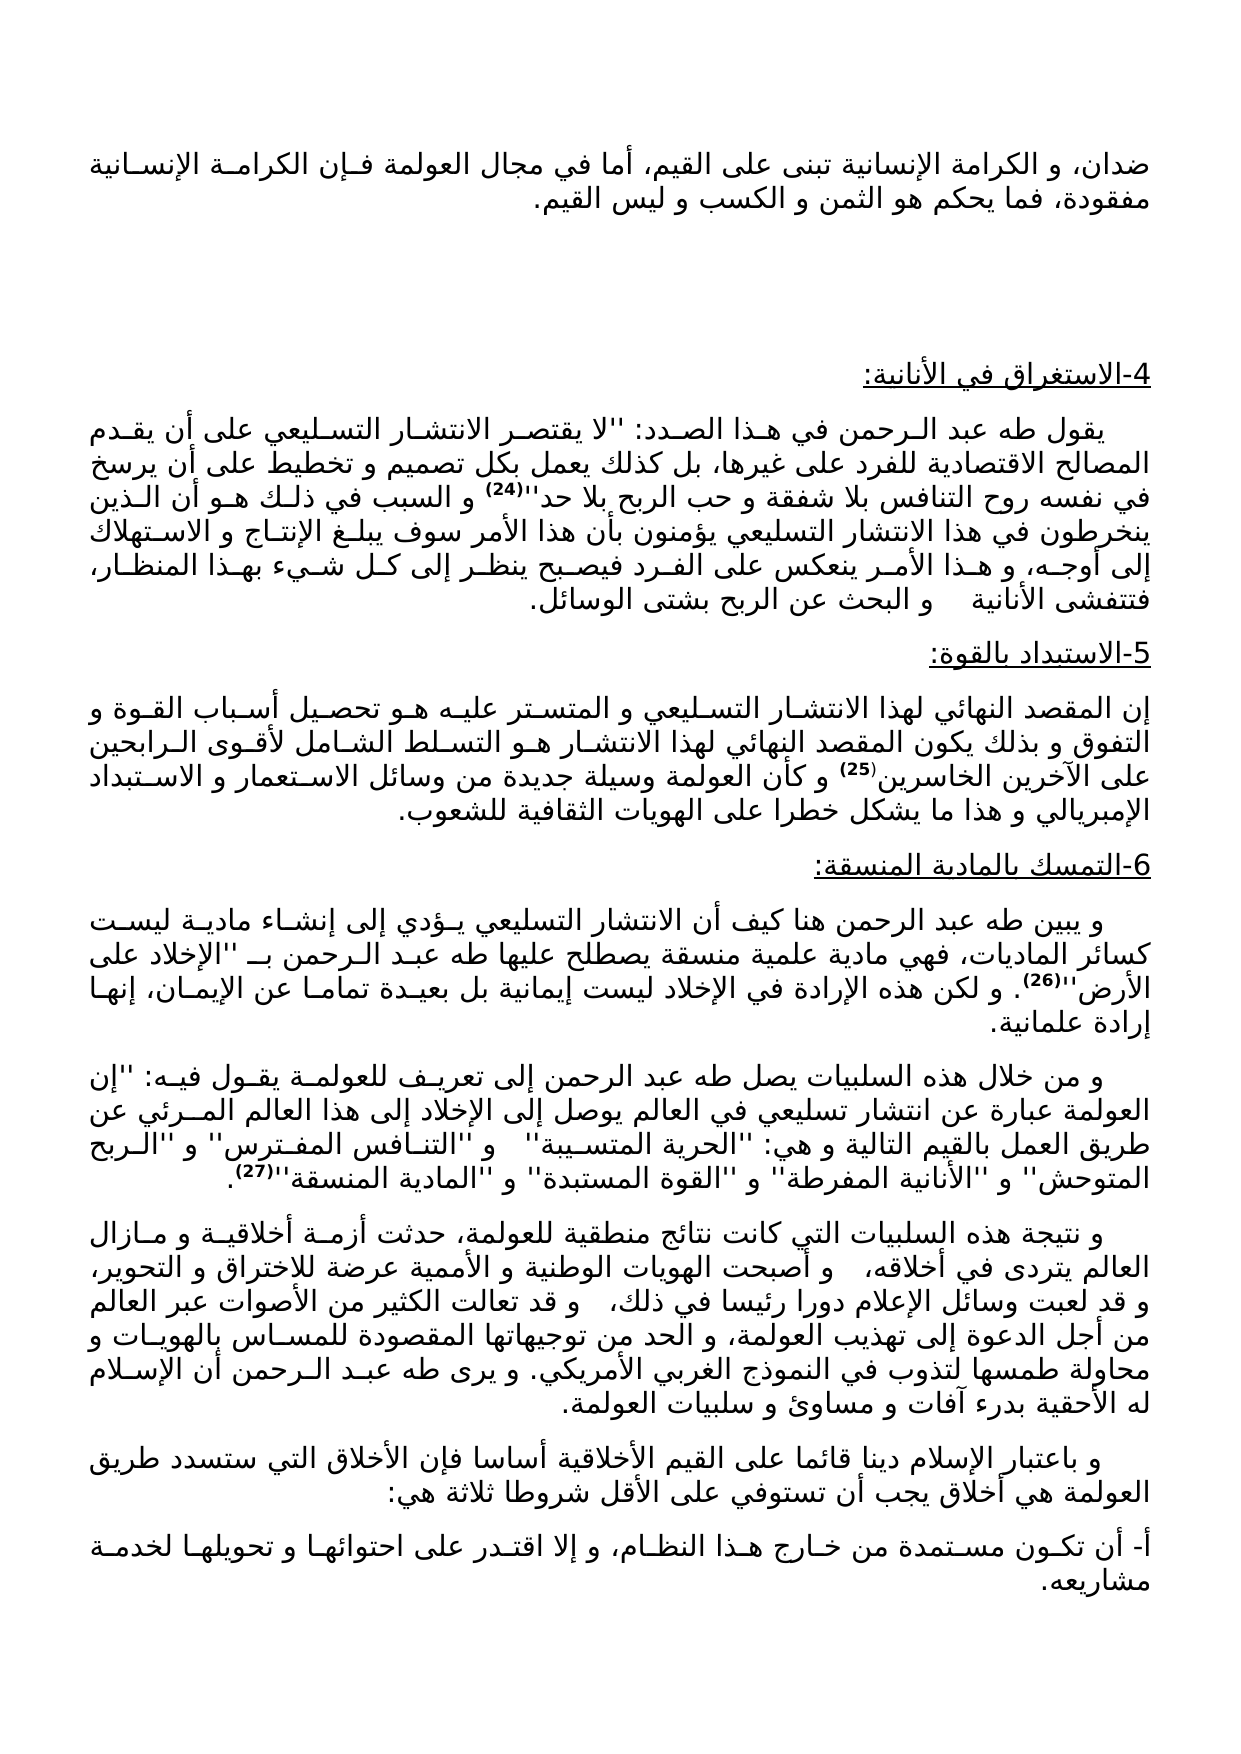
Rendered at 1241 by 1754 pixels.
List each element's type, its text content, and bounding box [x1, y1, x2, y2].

text يقول طه عبد الرحمن في هذا الصدد: ''لا يقتصر الانتشار التسليعي على أن يقدم المصالح الاقتصادية للفرد على غيرها، بل كذلك يعمل بكل تصميم و تخطيط على أن يرسخ في نفسه روح التنافس بلا شفقة و حب الربح بلا حد''(24) و السبب في ذلك هو أن الذين ينخرطون في هذا الانتشار التسليعي يؤمنون بأن هذا الأمر سوف يبلغ الإنتاج و الاستهلاك إلى أوجه، و هذا الأمر ينعكس على الفرد فيصبح ينظر إلى كل شيء بهذا المنظار، فتتفشى الأنانية و البحث عن الربح بشتى الوسائل. [89, 412, 1152, 616]
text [89, 148, 1152, 216]
text و يبين طه عبد الرحمن هنا كيف أن الانتشار التسليعي يؤدي إلى إنشاء مادية ليست كسائر الماديات، فهي مادية علمية منسقة يصطلح عليها طه عبد الرحمن بـ ''الإخلاد على الأرض''(26). و لكن هذه الإرادة في الإخلاد ليست إيمانية بل بعيدة تماما عن الإيمان، إنها إرادة علمانية. [89, 903, 1152, 1039]
text 6-التمسك بالمادية المنسقة: [89, 848, 1152, 882]
text 5-الاستبداد بالقوة: [89, 637, 1152, 671]
text إن المقصد النهائي لهذا الانتشار التسليعي و المتستر عليه هو تحصيل أسباب القوة و التفوق و بذلك يكون المقصد النهائي لهذا الانتشار هو التسلط الشامل لأقوى الرابحين على الآخرين الخاسرين(25) و كأن العولمة وسيلة جديدة من وسائل الاستعمار و الاستبداد الإمبريالي و هذا ما يشكل خطرا على الهويات الثقافية للشعوب. [89, 692, 1152, 827]
text 4-الاستغراق في الأنانية: [89, 357, 1152, 391]
text و نتيجة هذه السلبيات التي كانت نتائج منطقية للعولمة، حدثت أزمة أخلاقية و مازال العالم يتردى في أخلاقه، و أصبحت الهويات الوطنية و الأممية عرضة للاختراق و التحوير، و قد لعبت وسائل الإعلام دورا رئيسا في ذلك، و قد تعالت الكثير من الأصوات عبر العالم من أجل الدعوة إلى تهذيب العولمة، و الحد من توجيهاتها المقصودة للمساس بالهويات و محاولة طمسها لتذوب في النموذج الغربي الأمريكي. و يرى طه عبد الرحمن أن الإسلام له الأحقية بدرء آفات و مساوئ و سلبيات العولمة. [89, 1216, 1152, 1420]
text أ- أن تكون مستمدة من خارج هذا النظام، و إلا اقتدر على احتوائها و تحويلها لخدمة مشاريعه. [89, 1530, 1152, 1598]
text و من خلال هذه السلبيات يصل طه عبد الرحمن إلى تعريف للعولمة يقول فيه: ''إن العولمة عبارة عن انتشار تسليعي في العالم يوصل إلى الإخلاد إلى هذا العالم المرئي عن طريق العمل بالقيم التالية و هي: ''الحرية المتسيبة'' و ''التنافس المفترس'' و ''الربح المتوحش'' و ''الأنانية المفرطة'' و ''القوة المستبدة'' و ''المادية المنسقة''(27). [89, 1060, 1152, 1196]
text و باعتبار الإسلام دينا قائما على القيم الأخلاقية أساسا فإن الأخلاق التي ستسدد طريق العولمة هي أخلاق يجب أن تستوفي على الأقل شروطا ثلاثة هي: [89, 1441, 1152, 1509]
